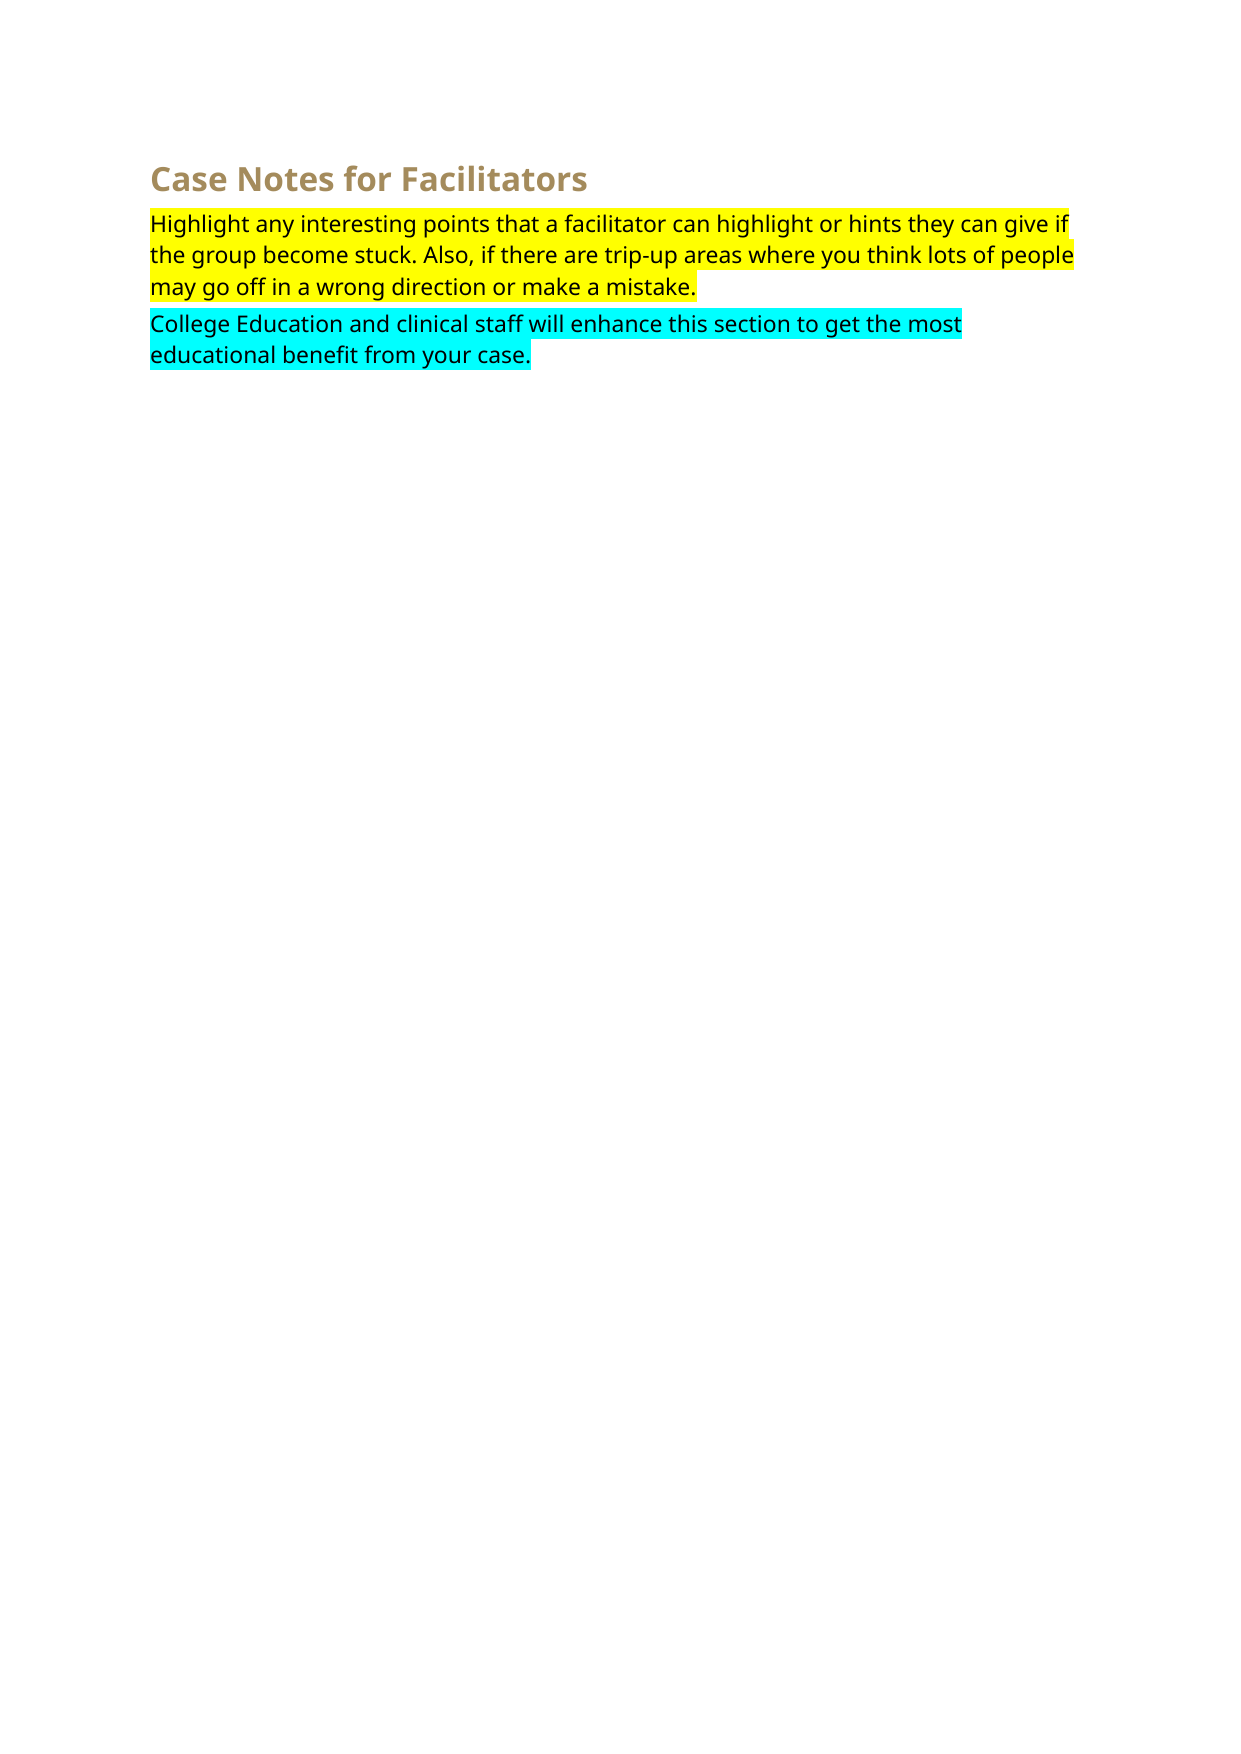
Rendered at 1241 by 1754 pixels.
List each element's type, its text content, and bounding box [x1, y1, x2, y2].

text Highlight any interesting points that a facilitator can highlight or hints they can give if the group become stuck. Also, if there are trip-up areas where you think lots of people may go off in a wrong direction or make a mistake. [697, 208, 1090, 302]
text College Education and clinical staff will enhance this section to get the most educational benefit from your case. [531, 308, 1090, 370]
text Case Notes for Facilitators [150, 156, 1090, 202]
